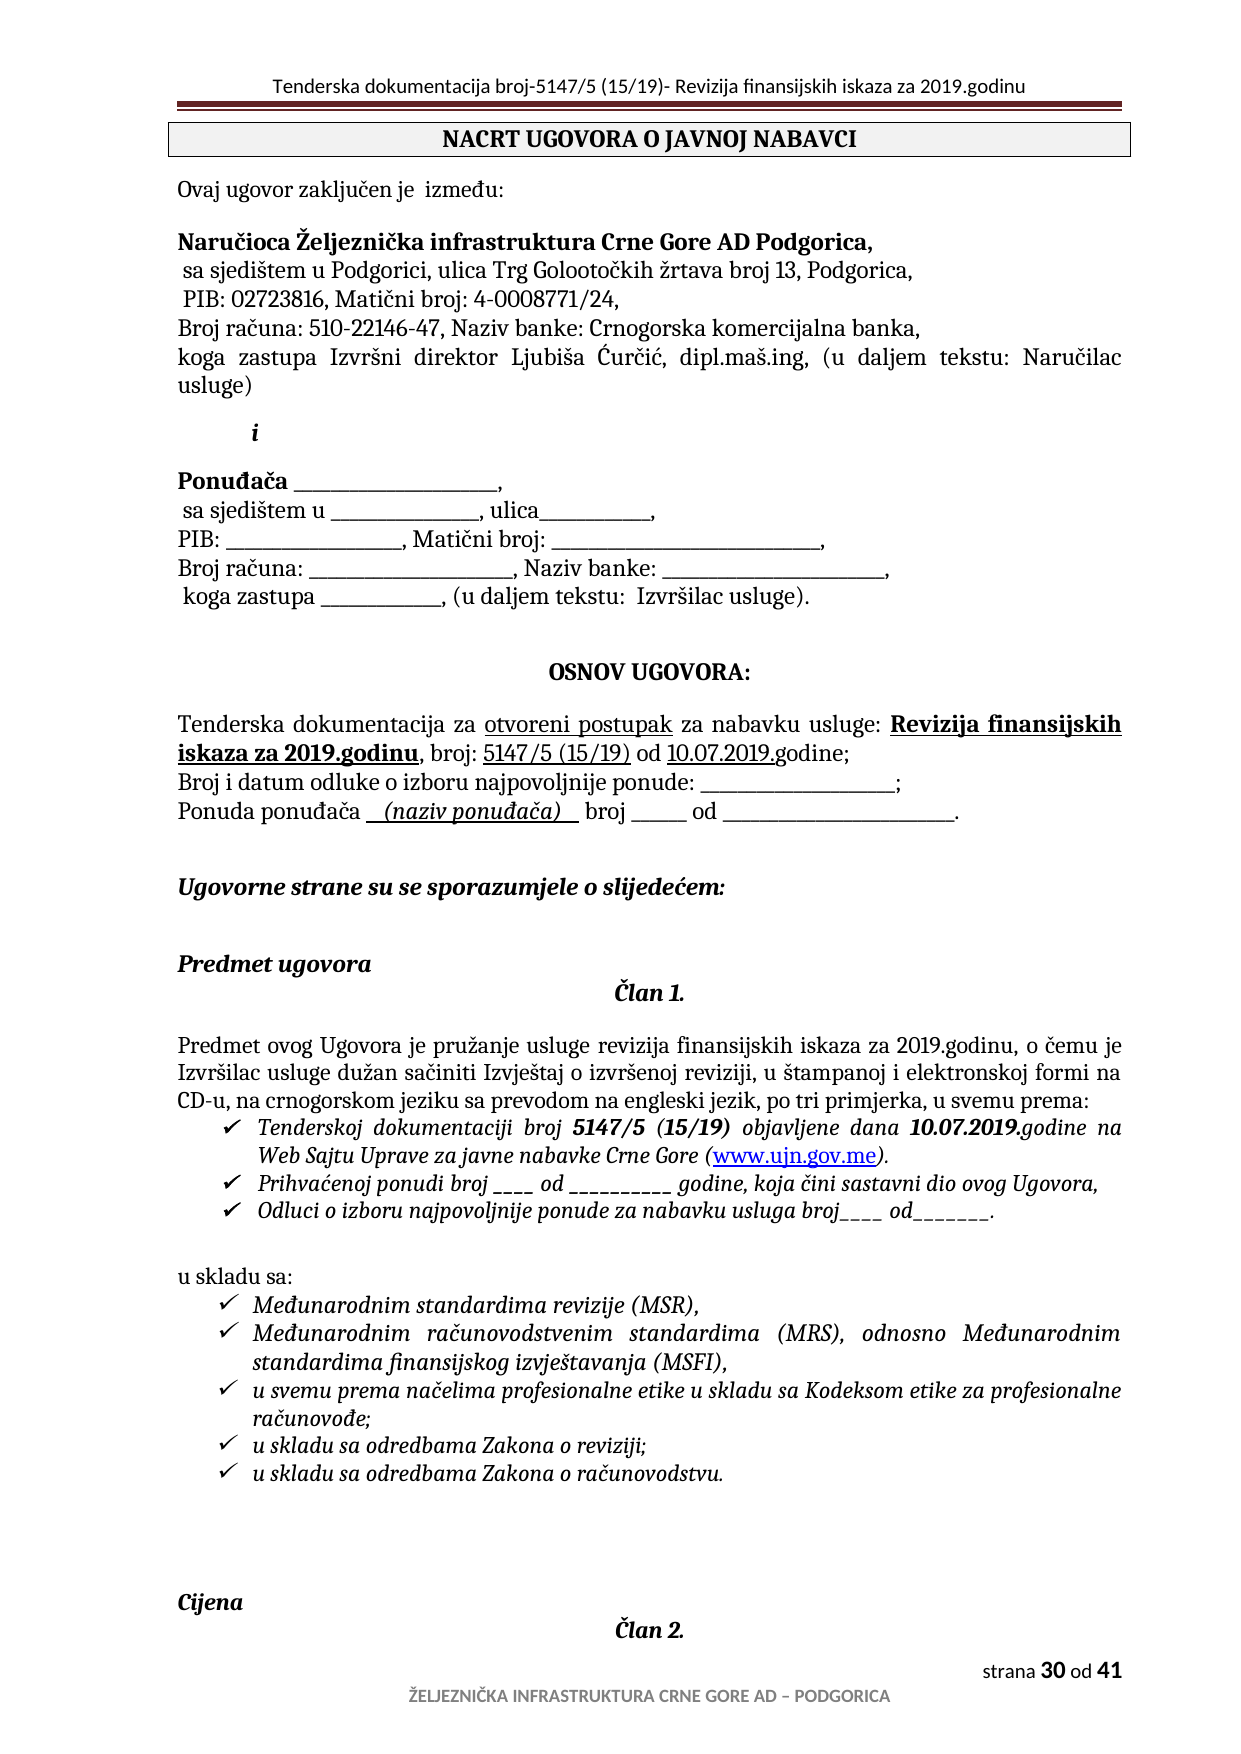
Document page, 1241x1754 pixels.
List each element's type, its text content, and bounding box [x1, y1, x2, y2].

text Broj i datum odluke o izboru najpovoljnije ponude: _____________________; [177, 768, 1122, 797]
text i [177, 419, 1122, 448]
text PIB: 02723816, Matični broj: 4-0008771/24, [177, 285, 1122, 314]
list Tenderskoj dokumentaciji broj 5147/5 (15/19) objavljene dana 10.07.2019.godine na Web Sajtu Uprave za javne nabavke Crne Gore (www.ujn.gov.me). [220, 1114, 1122, 1169]
list u skladu sa odredbama Zakona o računovodstvu. [215, 1460, 1122, 1487]
text Ponuđača ______________________, [177, 467, 1122, 496]
text sa sjedištem u ________________, ulica____________, [177, 496, 1122, 525]
text koga zastupa _____________, (u daljem tekstu: Izvršilac usluge). [177, 582, 1122, 611]
text Cijena [177, 1589, 1122, 1617]
text Tenderska dokumentacija za otvoreni postupak za nabavku usluge: Revizija finansijskih iskaza za 2019.godinu, broj: 5147/5 (15/19) od 10.07.2019.godine; [177, 710, 1122, 768]
text Ugovorne strane su se sporazumjele o slijedećem: [177, 873, 1122, 902]
text Broj računa: ______________________, Naziv banke: ________________________, [177, 553, 1122, 582]
text koga zastupa Izvršni direktor Ljubiša Ćurčić, dipl.maš.ing, (u daljem tekstu: Naručilac usluge) [177, 343, 1122, 400]
text PIB: ___________________, Matični broj: _____________________________, [177, 525, 1122, 553]
text Ponuda ponuđača (naziv ponuđača) broj ______ od _________________________. [177, 797, 1122, 825]
text sa sjedištem u Podgorici, ulica Trg Golootočkih žrtava broj 13, Podgorica, [177, 256, 1122, 285]
text Ovaj ugovor zaključen je između: [177, 176, 1122, 204]
text Predmet ovog Ugovora je pružanje usluge revizija finansijskih iskaza za 2019.godinu, o čemu je Izvršilac usluge dužan sačiniti Izvještaj o izvršenoj reviziji, u štampanoj i elektronskoj formi na CD-u, na crnogorskom jeziku sa prevodom na engleski jezik, po tri primjerka, u svemu prema: [177, 1031, 1122, 1114]
text Član 2. [177, 1617, 1122, 1644]
subtitle NACRT UGOVORA O JAVNOJ NABAVCI [169, 123, 1130, 156]
list u skladu sa odredbama Zakona o reviziji; [215, 1432, 1122, 1460]
list Prihvaćenoj ponudi broj ____ od __________ godine, koja čini sastavni dio ovog Ugovora, [220, 1169, 1122, 1197]
text u skladu sa: [177, 1263, 1122, 1291]
text Član 1. [177, 979, 1122, 1007]
text Predmet ugovora [177, 950, 1122, 979]
list u svemu prema načelima profesionalne etike u skladu sa Kodeksom etike za profesionalne računovođe; [215, 1377, 1122, 1432]
text OSNOV UGOVORA: [177, 658, 1122, 686]
list Međunarodnim standardima revizije (MSR), [215, 1291, 1122, 1319]
text Broj računa: 510-22146-47, Naziv banke: Crnogorska komercijalna banka, [177, 314, 1122, 343]
list Odluci o izboru najpovoljnije ponude za nabavku usluga broj____ od_______. [220, 1197, 1122, 1225]
text Naručioca Željeznička infrastruktura Crne Gore AD Podgorica, [177, 228, 1122, 256]
list Međunarodnim računovodstvenim standardima (MRS), odnosno Međunarodnim standardima finansijskog izvještavanja (MSFI), [215, 1319, 1122, 1377]
